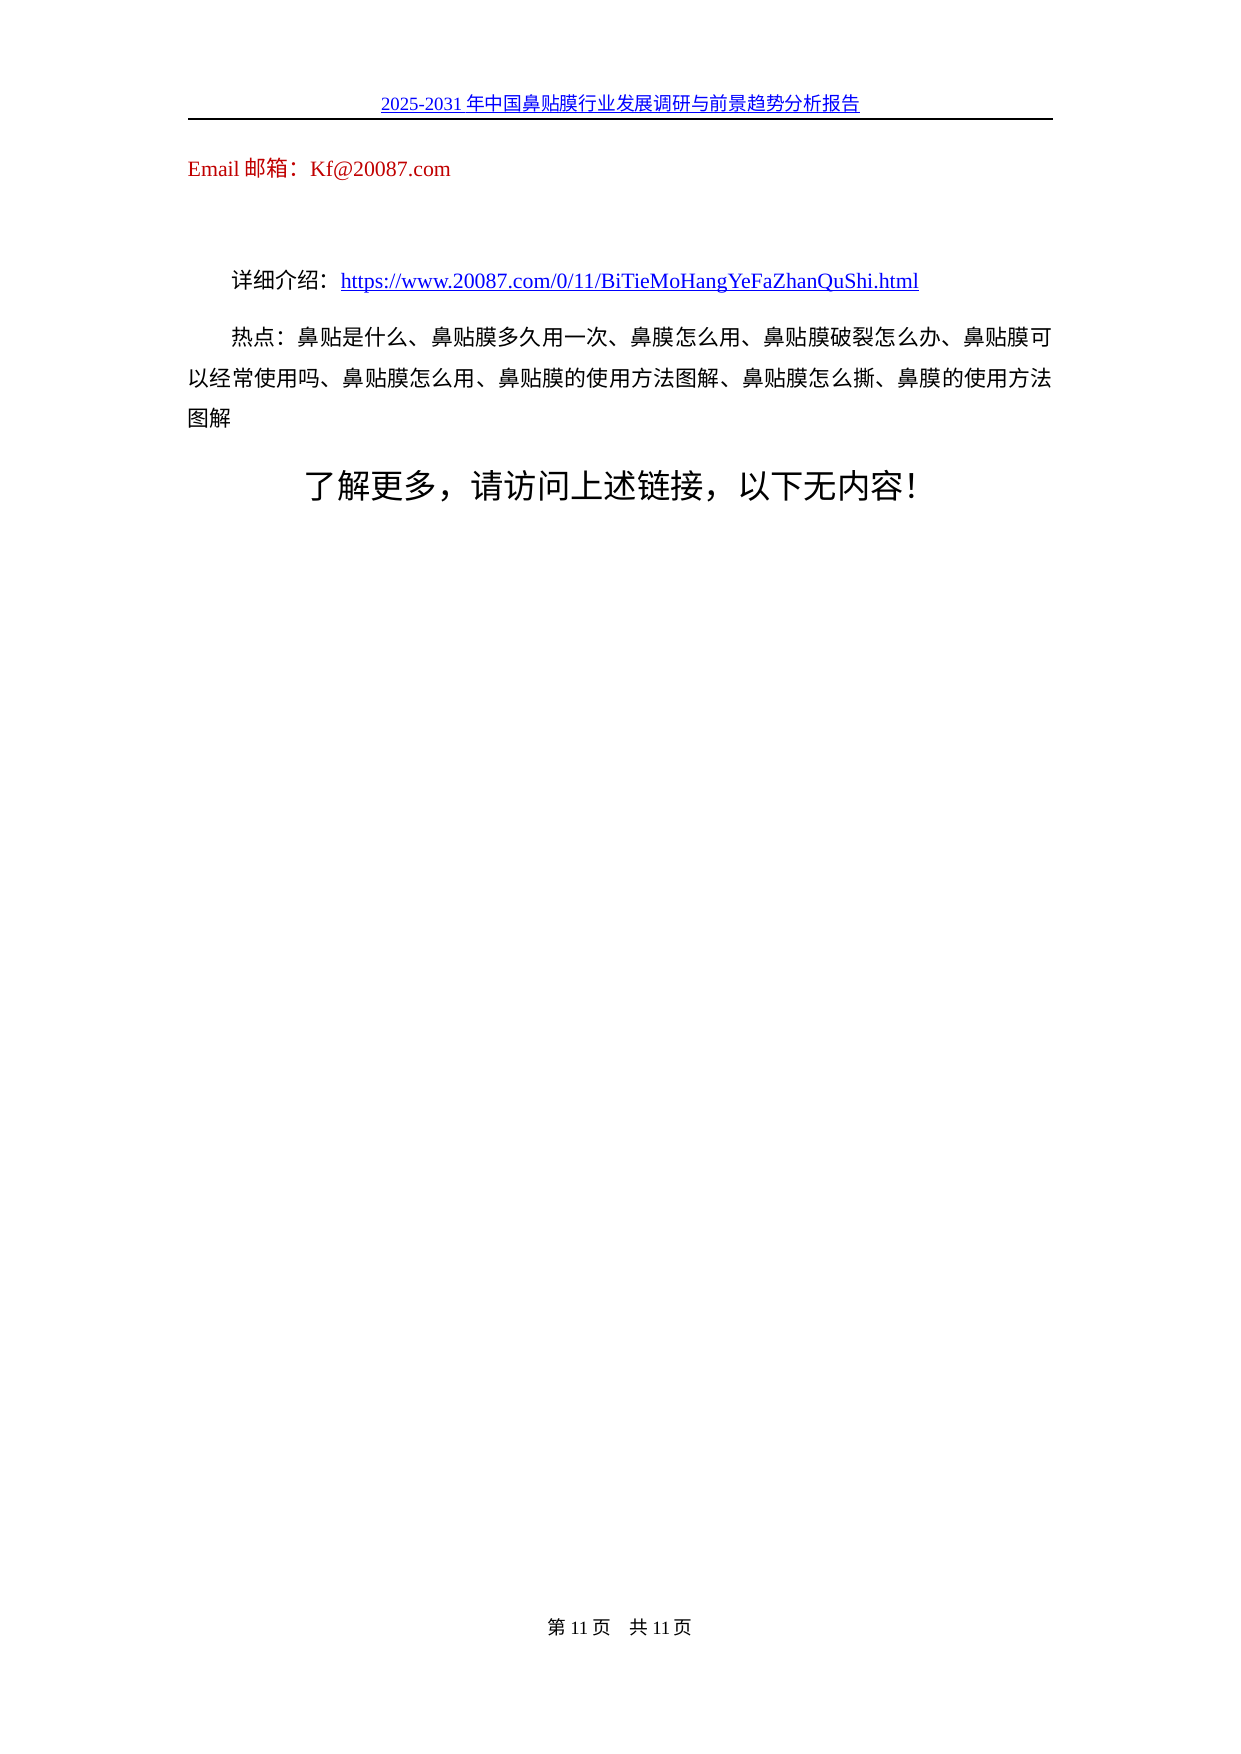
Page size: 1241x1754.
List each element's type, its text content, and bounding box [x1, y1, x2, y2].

text 详细介绍：https://www.20087.com/0/11/BiTieMoHangYeFaZhanQuShi.html [187, 263, 1053, 296]
title 了解更多，请访问上述链接，以下无内容！ [187, 451, 1053, 516]
text 热点：鼻贴是什么、鼻贴膜多久用一次、鼻膜怎么用、鼻贴膜破裂怎么办、鼻贴膜可以经常使用吗、鼻贴膜怎么用、鼻贴膜的使用方法图解、鼻贴膜怎么撕、鼻膜的使用方法图解 [187, 320, 1053, 433]
text Email邮箱：Kf@20087.com [187, 150, 1053, 183]
